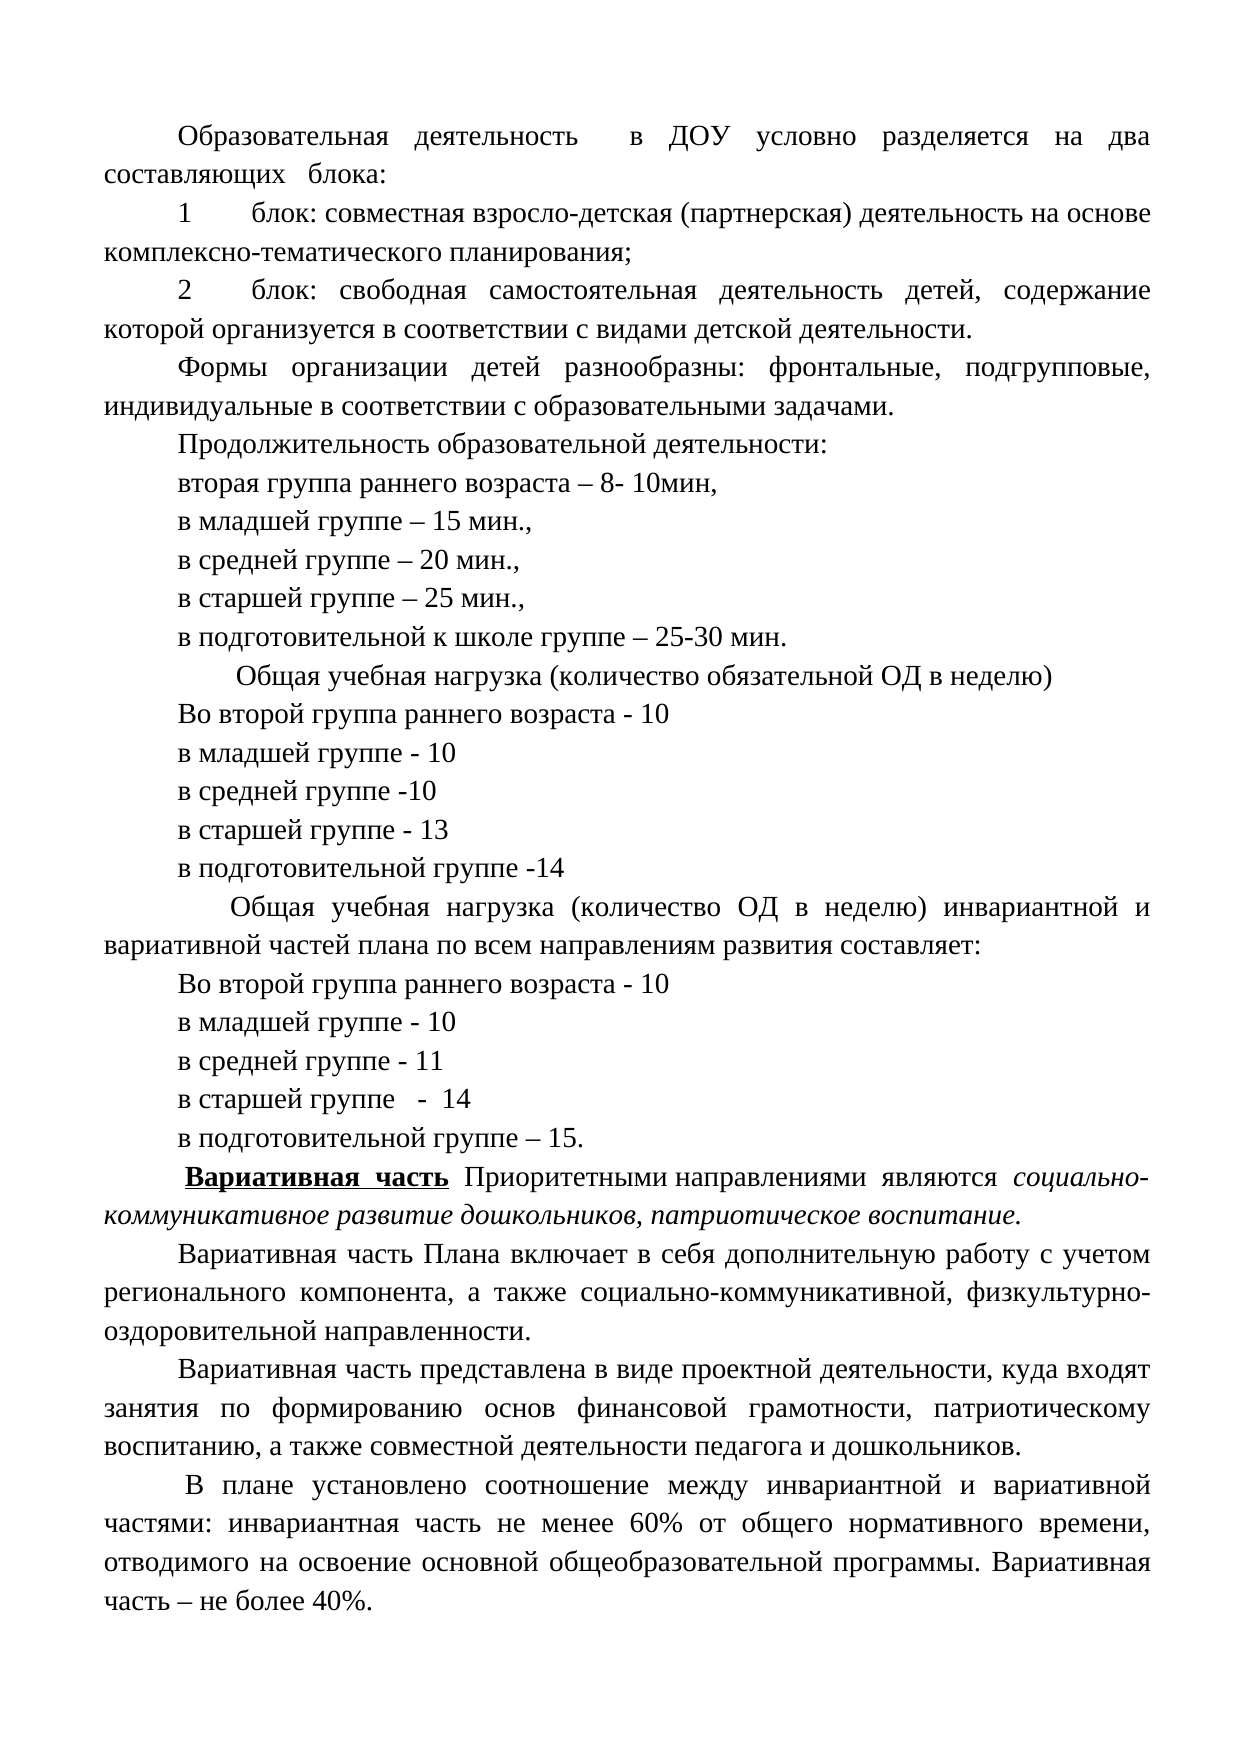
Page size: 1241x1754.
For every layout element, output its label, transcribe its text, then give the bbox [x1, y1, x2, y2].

text в старшей группе - 14 [103, 1082, 1152, 1115]
text Вариативная часть Приоритетными направлениями являются социально-коммуникативное развитие дошкольников, патриотическое воспитание. [103, 1159, 1152, 1231]
text Образовательная деятельность в ДОУ условно разделяется на два составляющих блока: [103, 118, 1152, 190]
text в средней группе – 20 мин., [103, 542, 1152, 576]
text Во второй группа раннего возраста - 10 [103, 696, 1152, 730]
text Во второй группа раннего возраста - 10 [103, 966, 1152, 999]
text в младшей группе – 15 мин., [103, 503, 1152, 537]
text в подготовительной к школе группе – 25-30 мин. [103, 619, 1152, 653]
text в старшей группе – 25 мин., [103, 581, 1152, 614]
text в средней группе - 11 [103, 1043, 1152, 1077]
text Продолжительность образовательной деятельности: [103, 426, 1152, 460]
text Общая учебная нагрузка (количество обязательной ОД в неделю) [103, 658, 1152, 691]
text в старшей группе - 13 [103, 812, 1152, 845]
text Общая учебная нагрузка (количество ОД в неделю) инвариантной и вариативной частей плана по всем направлениям развития составляет: [103, 889, 1152, 961]
list блок: свободная самостоятельная деятельность детей, содержание которой организуется в соответствии с видами детской деятельности. [103, 272, 1152, 344]
text Формы организации детей разнообразны: фронтальные, подгрупповые, индивидуальные в соответствии с образовательными задачами. [103, 349, 1152, 421]
text в подготовительной группе -14 [103, 850, 1152, 884]
text в младшей группе - 10 [103, 735, 1152, 768]
list блок: совместная взросло-детская (партнерская) деятельность на основе комплексно-тематического планирования; [103, 195, 1152, 267]
text Вариативная часть Плана включает в себя дополнительную работу с учетом регионального компонента, а также социально-коммуникативной, физкультурно-оздоровительной направленности. [103, 1236, 1152, 1346]
text вторая группа раннего возраста – 8- 10мин, [103, 465, 1152, 498]
text Вариативная часть представлена в виде проектной деятельности, куда входят занятия по формированию основ финансовой грамотности, патриотическому воспитанию, а также совместной деятельности педагога и дошкольников. [103, 1351, 1152, 1462]
text в средней группе -10 [103, 773, 1152, 807]
text в младшей группе - 10 [103, 1004, 1152, 1038]
text В плане установлено соотношение между инвариантной и вариативной частями: инвариантная часть не менее 60% от общего нормативного времени, отводимого на освоение основной общеобразовательной программы. Вариативная часть – не более 40%. [103, 1467, 1152, 1616]
text в подготовительной группе – 15. [103, 1120, 1152, 1154]
